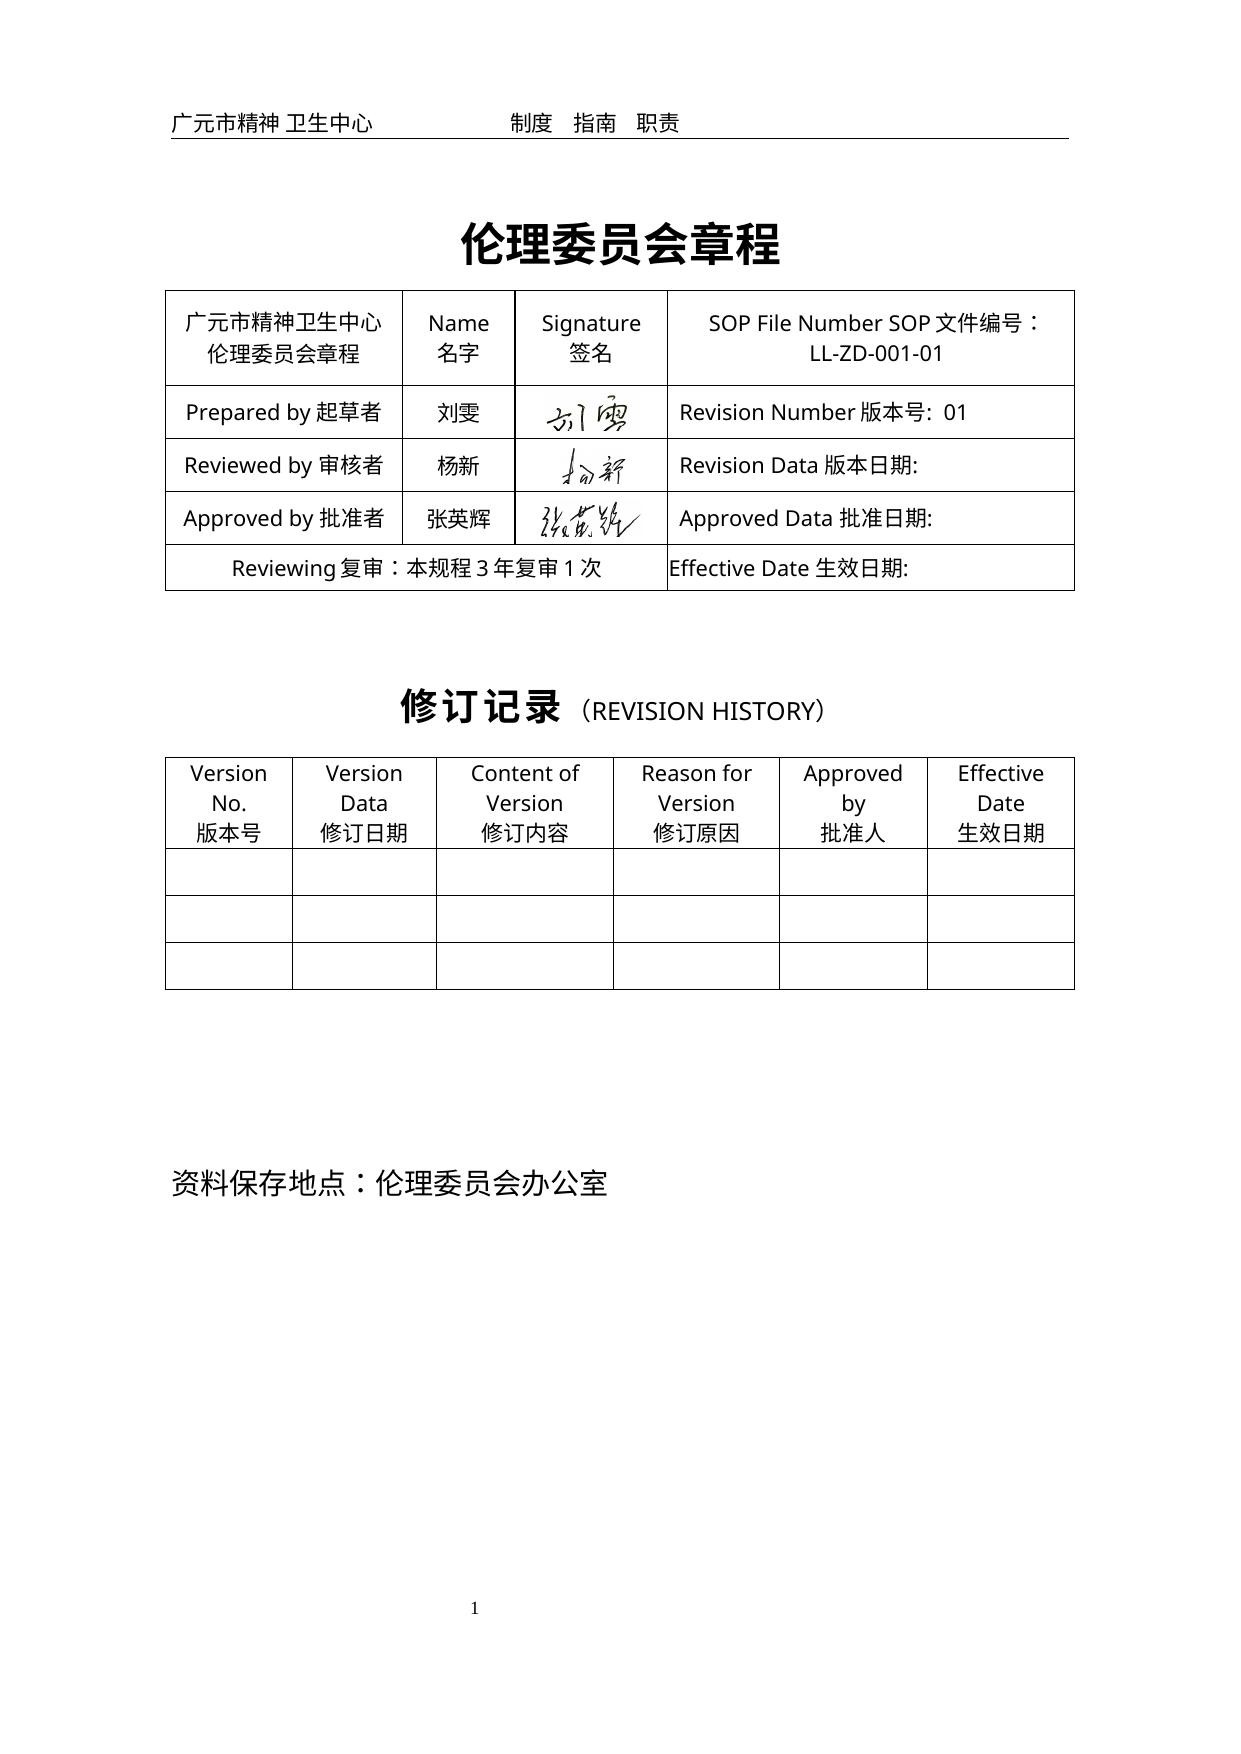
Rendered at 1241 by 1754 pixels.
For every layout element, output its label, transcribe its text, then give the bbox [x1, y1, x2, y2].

table_cell Revision Data 版本日期: [668, 439, 1074, 491]
table_cell [166, 943, 292, 989]
picture [542, 393, 641, 431]
table_header 广元市精神卫生中心 伦理委员会章程 [166, 291, 402, 385]
table_cell [780, 849, 927, 895]
table_cell Prepared by 起草者 [166, 386, 402, 438]
table_cell [166, 896, 292, 942]
table_cell 刘雯 [403, 386, 514, 438]
table_cell [293, 943, 436, 989]
table_cell 杨新 [403, 439, 514, 491]
table_cell [293, 896, 436, 942]
table_cell [516, 439, 667, 491]
table_cell Reviewed by 审核者 [166, 439, 402, 491]
table_cell [928, 896, 1074, 942]
table_cell [780, 943, 927, 989]
table_cell [614, 943, 779, 989]
picture [555, 446, 628, 484]
text 修订记录（REVISION HISTORY） [171, 681, 1069, 732]
table_cell 张英辉 [403, 492, 514, 544]
table_cell Approved Data 批准日期: [668, 492, 1074, 544]
table_cell [437, 849, 613, 895]
table_cell [166, 849, 292, 895]
table_cell [516, 492, 667, 544]
table_cell [293, 849, 436, 895]
table_cell [780, 896, 927, 942]
table_cell [516, 386, 667, 438]
subtitle 伦理委员会章程 [171, 208, 1069, 275]
table_cell [614, 896, 779, 942]
table_header Approved by 批准人 [780, 758, 927, 847]
table_header Version Data 修订日期 [293, 758, 436, 847]
table_cell [614, 849, 779, 895]
table_cell Reviewing复审：本规程3年复审1次 [166, 545, 667, 590]
table_header Effective Date 生效日期 [928, 758, 1074, 847]
table_header Reason for Version 修订原因 [614, 758, 779, 847]
table_cell [928, 943, 1074, 989]
table_header Version No. 版本号 [166, 758, 292, 847]
table_header Content of Version 修订内容 [437, 758, 613, 847]
picture [539, 499, 643, 537]
text 资料保存地点：伦理委员会办公室 [171, 1161, 1069, 1203]
table_header Name 名字 [403, 291, 514, 385]
table_cell Effective Date 生效日期: [668, 545, 1074, 590]
table_header Signature 签名 [516, 291, 667, 385]
table_cell [437, 896, 613, 942]
table_cell Revision Number版本号: 01 [668, 386, 1074, 438]
table_cell Approved by 批准者 [166, 492, 402, 544]
table_cell [437, 943, 613, 989]
table_cell [928, 849, 1074, 895]
table_header SOP File Number SOP文件编号： LL-ZD-001-01 [668, 291, 1074, 385]
